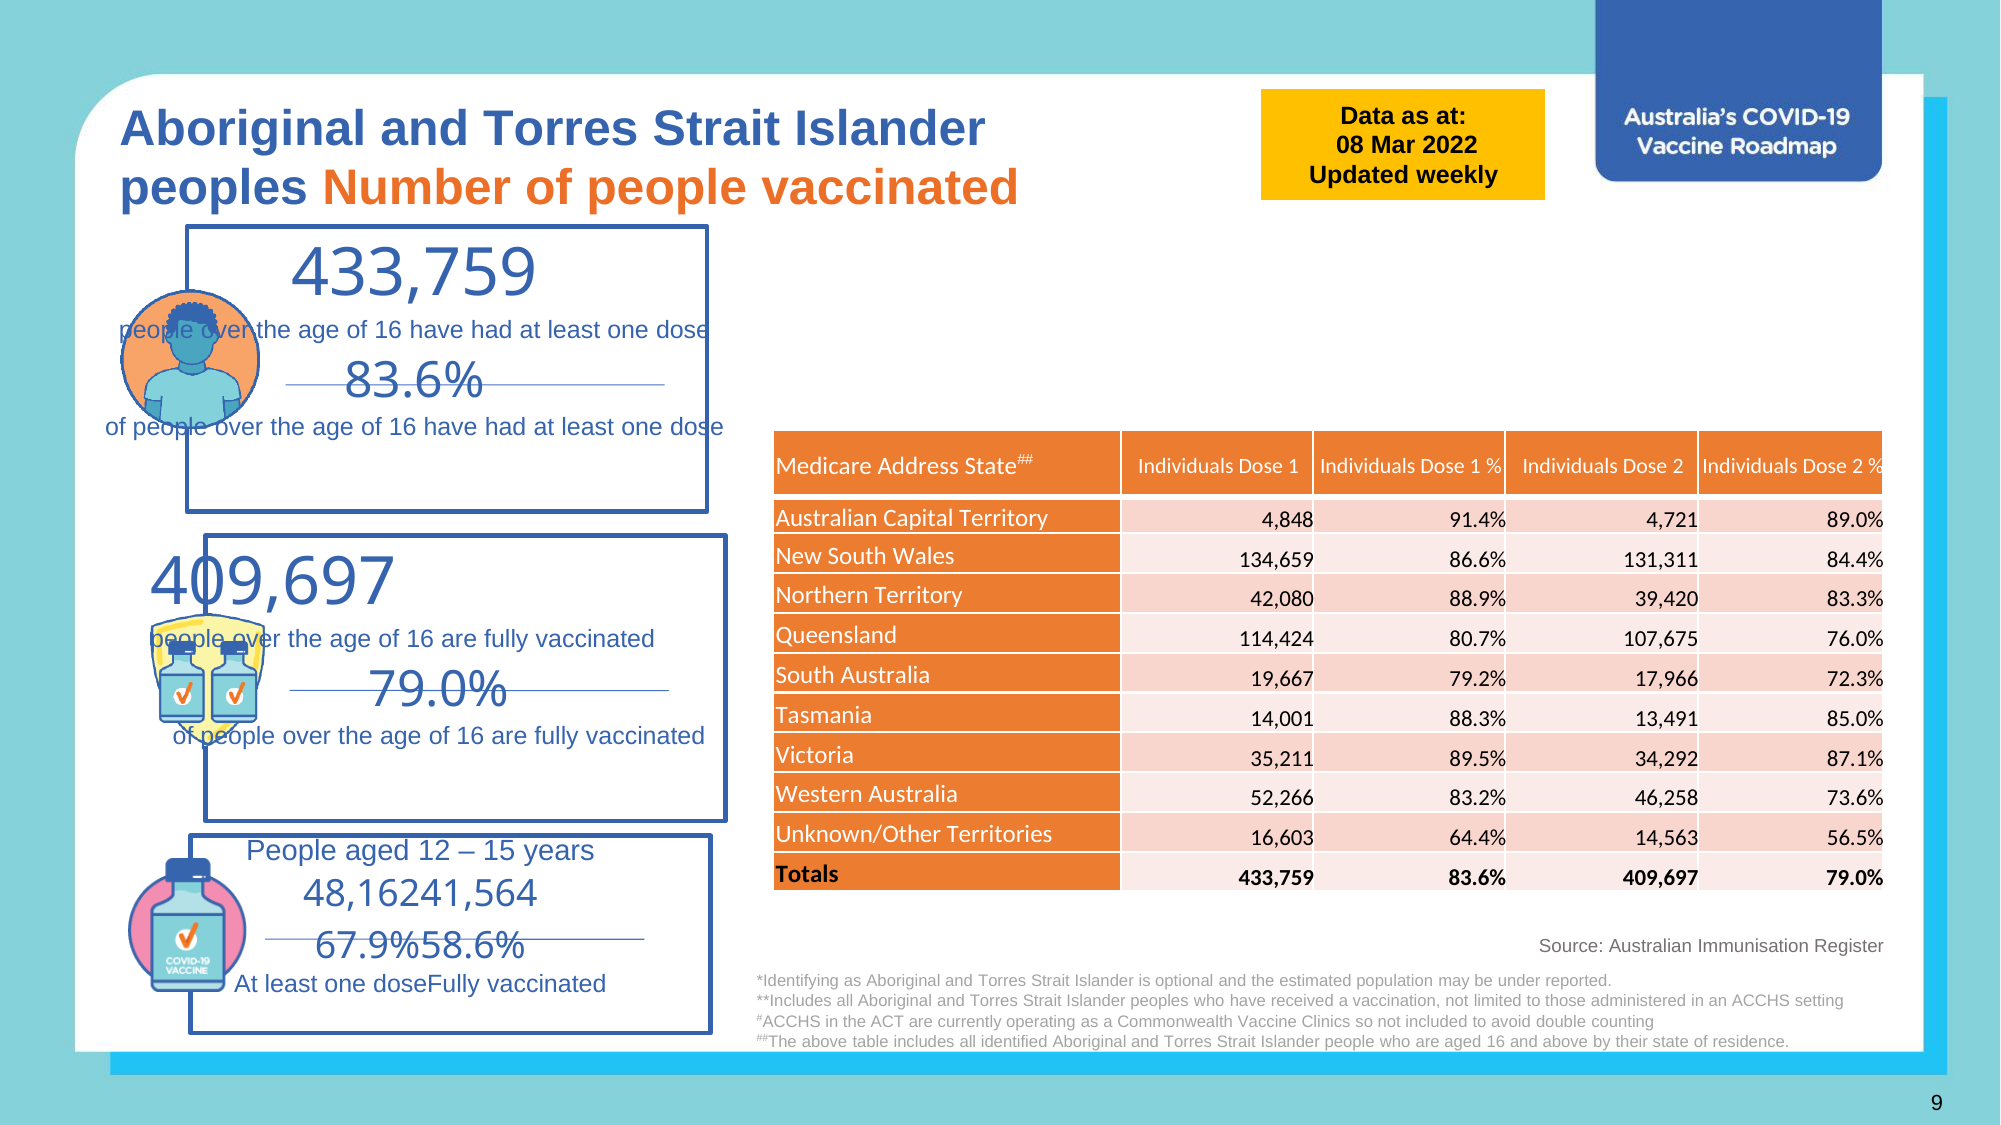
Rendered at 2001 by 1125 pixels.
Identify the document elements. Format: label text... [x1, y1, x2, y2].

subtitle Source: Australian Immunisation Register [54, 934, 1884, 956]
text ##The above table includes all identified Aboriginal and Torres Strait Islander people who are aged 16 and above by their state of residence. [756, 1031, 1967, 1051]
picture [0, 0, 2001, 1125]
text *Identifying as Aboriginal and Torres Strait Islander is optional and the estimated population may be under reported. [756, 971, 1967, 990]
subtitle 9 [54, 1090, 1943, 1116]
text Aboriginal and Torres Strait Islander peoples Number of people vaccinated [119, 99, 1184, 215]
text **Includes all Aboriginal and Torres Strait Islander peoples who have received a vaccination, not limited to those administered in an ACCHS setting [756, 991, 1967, 1010]
text #ACCHS in the ACT are currently operating as a Commonwealth Vaccine Clinics so not included to avoid double counting [756, 1011, 1967, 1031]
